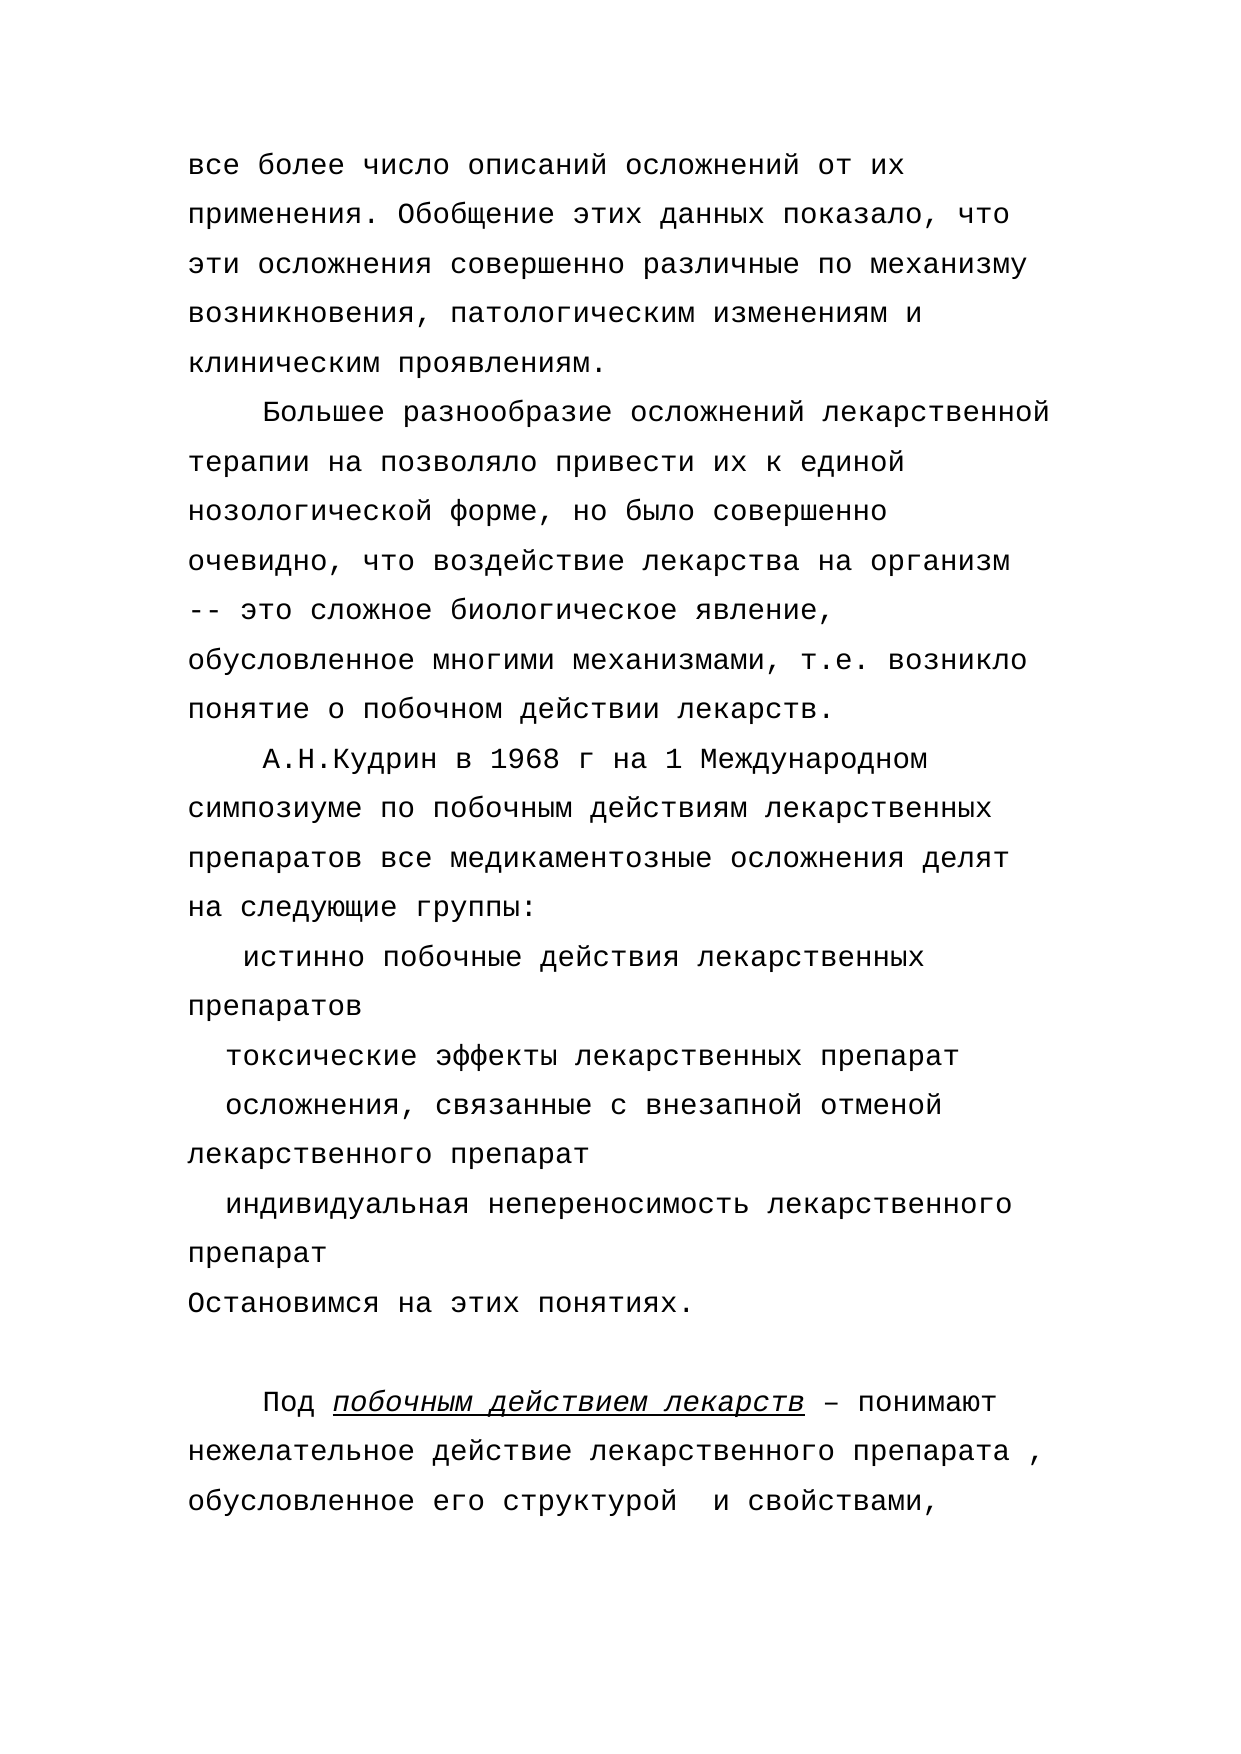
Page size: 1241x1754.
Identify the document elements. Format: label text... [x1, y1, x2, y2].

text А.Н.Кудрин в 1968 г на 1 Международном симпозиуме по побочным действиям лекарственных препаратов все медикаментозные осложнения делят на следующие группы: [187, 744, 1053, 925]
text Остановимся на этих понятиях. [187, 1288, 1053, 1321]
list индивидуальная непереносимость лекарственного препарат [187, 1189, 1053, 1272]
list истинно побочные действия лекарственных препаратов [187, 942, 1053, 1024]
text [187, 1387, 1053, 1519]
list токсические эффекты лекарственных препарат [187, 1041, 1053, 1074]
list осложнения, связанные с внезапной отменой лекарственного препарат [187, 1090, 1053, 1173]
text Большее разнообразие осложнений лекарственной терапии на позволяло привести их к единой нозологической форме, но было совершенно очевидно, что воздействие лекарства на организм -- это сложное биологическое явление, обусловленное многими механизмами, т.е. возникло понятие о побочном действии лекарств. [187, 397, 1053, 727]
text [187, 150, 1053, 381]
